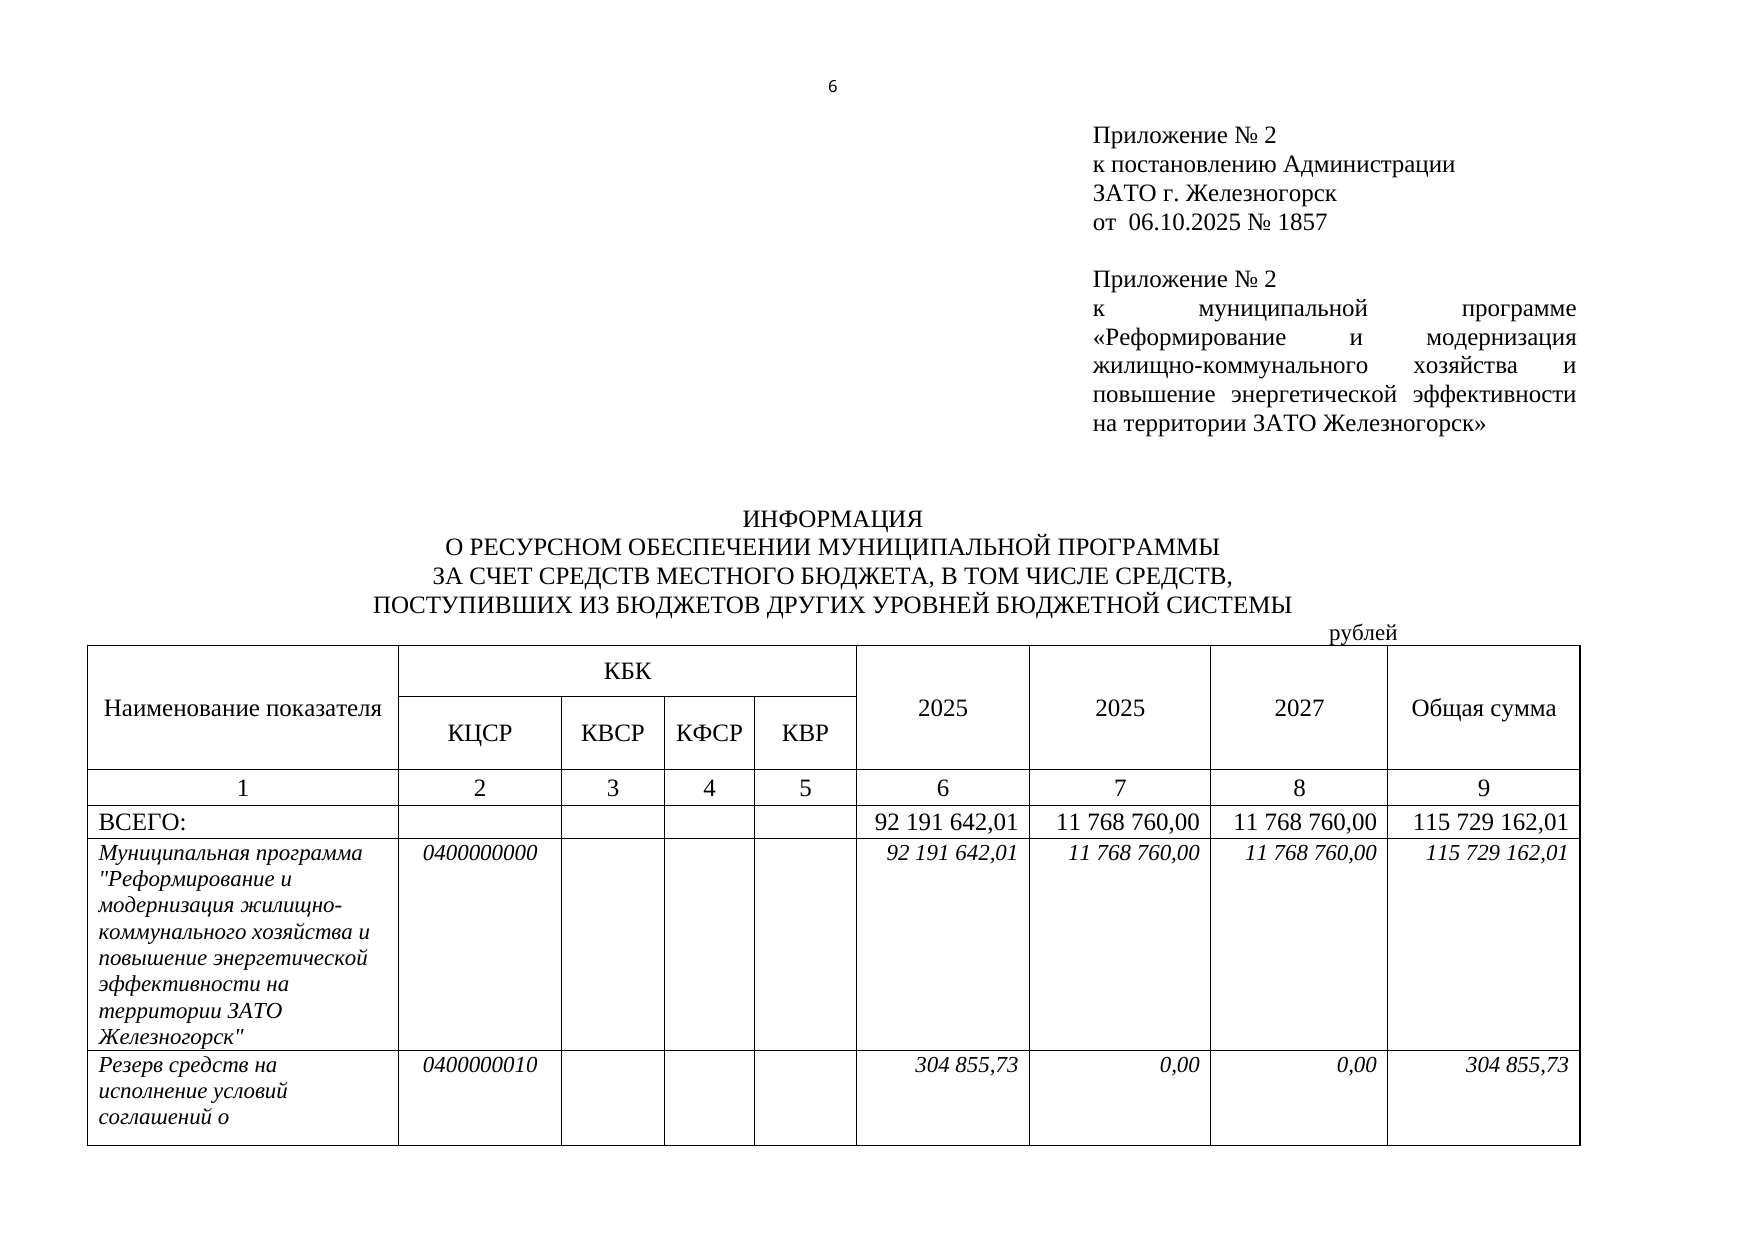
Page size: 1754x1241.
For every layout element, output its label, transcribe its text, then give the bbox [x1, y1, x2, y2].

text Приложение № 2 [1093, 120, 1577, 149]
table_cell 1 [88, 770, 398, 805]
table_cell 115 729 162,01 [1388, 806, 1579, 838]
table_cell [562, 1051, 664, 1145]
table_cell 11 768 760,00 [1030, 839, 1210, 1049]
text к муниципальной программе «Реформирование и модернизация жилищно-коммунального хозяйства и повышение энергетической эффективности на территории ЗАТО Железногорск» [1093, 293, 1577, 437]
text ПОСТУПИВШИХ ИЗ БЮДЖЕТОВ ДРУГИХ УРОВНЕЙ БЮДЖЕТНОЙ СИСТЕМЫ [89, 590, 1577, 619]
table_cell Муниципальная программа "Реформирование и модернизация жилищно-коммунального хозяйства и повышение энергетической эффективности на территории ЗАТО Железногорск" [88, 839, 398, 1049]
table_header Наименование показателя [88, 646, 398, 769]
text ЗАТО г. Железногорск [1093, 178, 1577, 207]
table_cell 8 [1211, 770, 1387, 805]
table_cell 304 855,73 [1388, 1051, 1579, 1145]
table_cell [562, 806, 664, 838]
table_cell 0400000010 [399, 1051, 561, 1145]
table_cell КВСР [562, 697, 664, 769]
text О РЕСУРСНОМ ОБЕСПЕЧЕНИИ МУНИЦИПАЛЬНОЙ ПРОГРАММЫ [89, 532, 1577, 561]
table_cell [562, 839, 664, 1049]
table_header Общая сумма [1388, 646, 1579, 769]
table_header 2025 [1030, 646, 1210, 769]
table_cell 4 [665, 770, 754, 805]
table_cell [665, 806, 754, 838]
table_cell 0400000000 [399, 839, 561, 1049]
table_cell [755, 1051, 856, 1145]
table_cell 7 [1030, 770, 1210, 805]
table_cell 9 [1388, 770, 1579, 805]
text ЗА СЧЕТ СРЕДСТВ МЕСТНОГО БЮДЖЕТА, В ТОМ ЧИСЛЕ СРЕДСТВ, [89, 561, 1577, 590]
table_header 2027 [1211, 646, 1387, 769]
table_cell [665, 839, 754, 1049]
text рублей [89, 619, 1577, 645]
text от 06.10.2025 № 1857 [1093, 207, 1577, 235]
table_cell 2 [399, 770, 561, 805]
table_cell 11 768 760,00 [1211, 839, 1387, 1049]
table_cell 0,00 [1211, 1051, 1387, 1145]
text ИНФОРМАЦИЯ [89, 504, 1577, 532]
table_cell КЦСР [399, 697, 561, 769]
table_cell [755, 806, 856, 838]
table_cell 11 768 760,00 [1030, 806, 1210, 838]
table_cell 3 [562, 770, 664, 805]
table_cell 0,00 [1030, 1051, 1210, 1145]
table_cell КФСР [665, 697, 754, 769]
table_cell КВР [755, 697, 856, 769]
table_header КБК [399, 646, 856, 696]
table_cell [399, 806, 561, 838]
table_header 2025 [857, 646, 1029, 769]
text к постановлению Администрации [1093, 149, 1577, 178]
table_cell [755, 839, 856, 1049]
table_cell 92 191 642,01 [857, 839, 1029, 1049]
table_cell 115 729 162,01 [1388, 839, 1579, 1049]
table_cell 304 855,73 [857, 1051, 1029, 1145]
table_cell 92 191 642,01 [857, 806, 1029, 838]
table_cell 6 [857, 770, 1029, 805]
table_cell ВСЕГО: [88, 806, 398, 838]
table_cell 5 [755, 770, 856, 805]
table_cell 11 768 760,00 [1211, 806, 1387, 838]
text Приложение № 2 [1093, 264, 1577, 293]
table_cell [665, 1051, 754, 1145]
